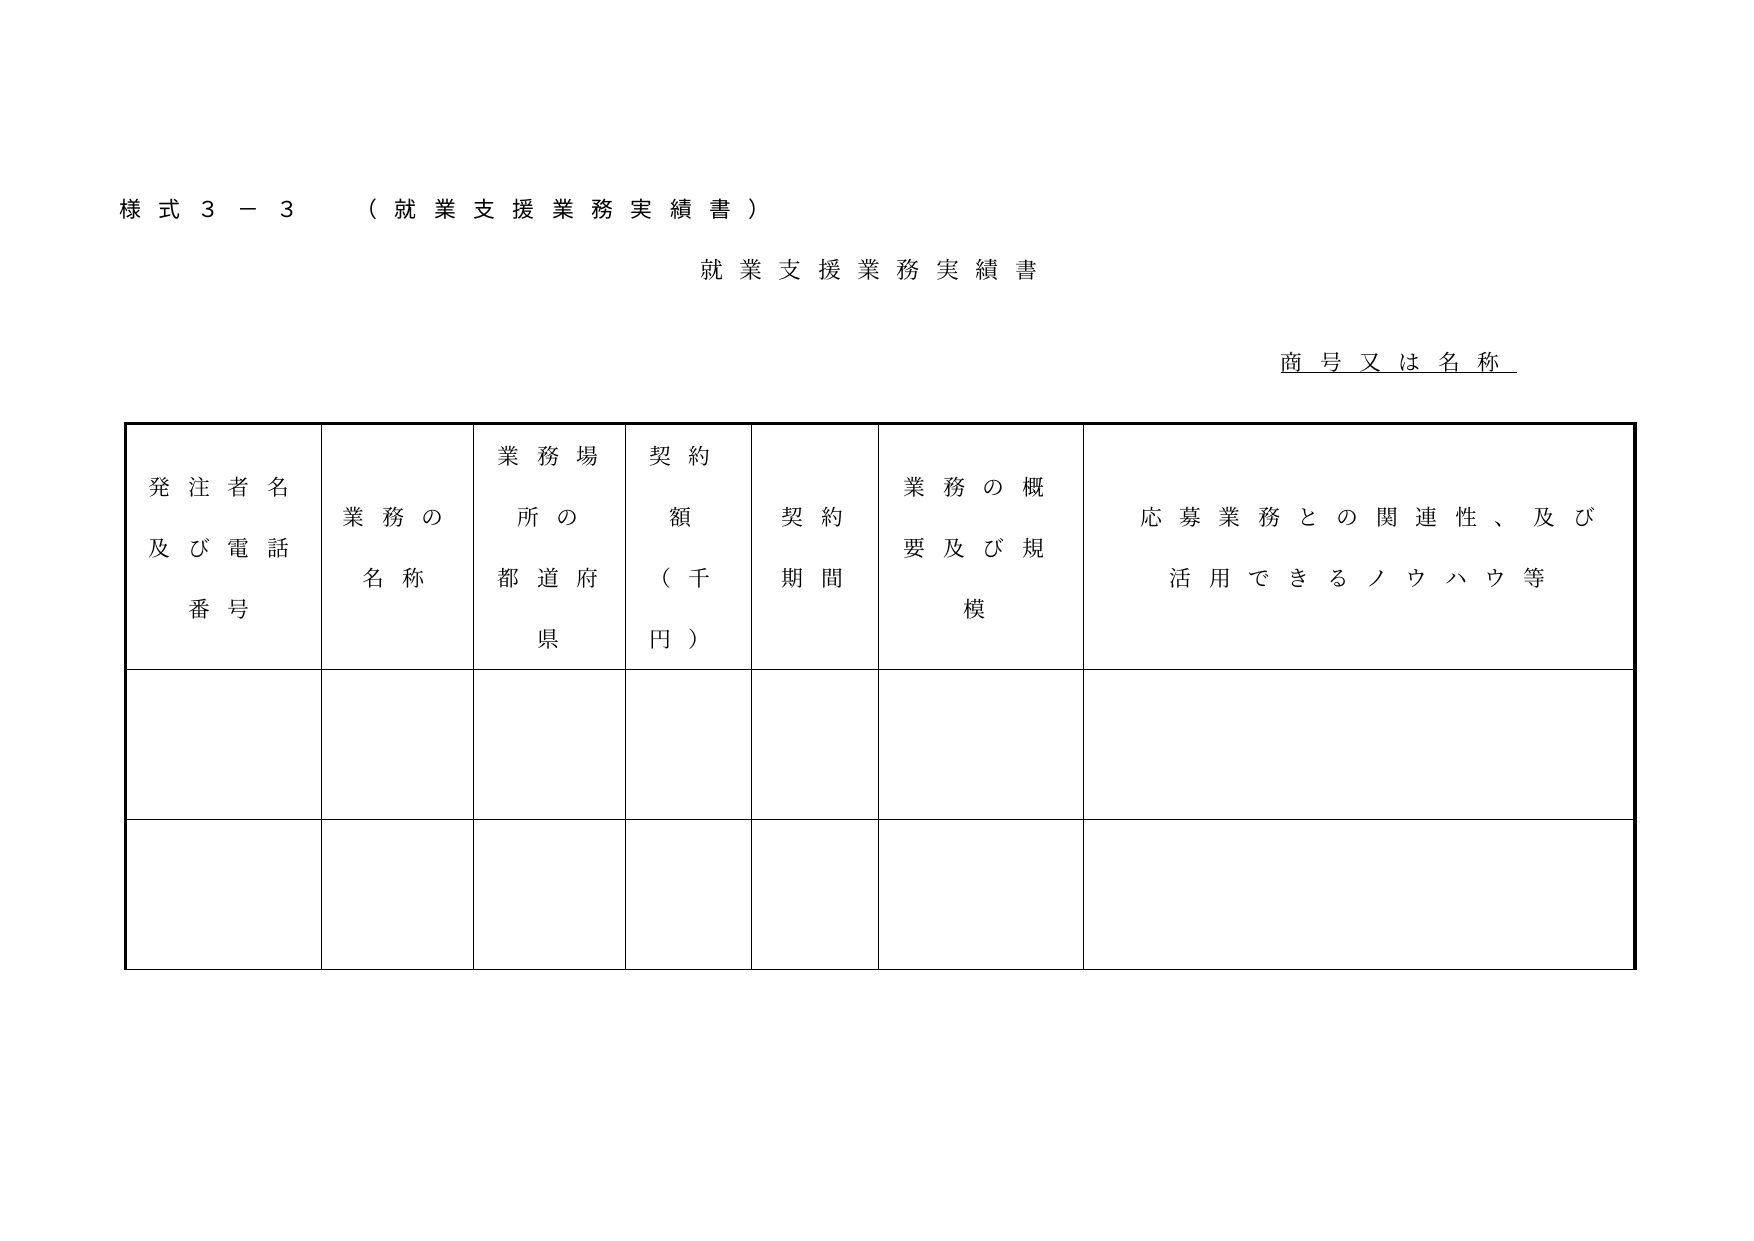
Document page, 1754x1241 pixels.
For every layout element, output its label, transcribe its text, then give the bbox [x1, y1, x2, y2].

table_header 応募業務との関連性、及び活用できるノウハウ等 [1084, 425, 1633, 669]
table_cell [879, 820, 1083, 969]
table_cell [1084, 670, 1633, 819]
table_header 契約額 （千円） [626, 425, 751, 669]
table_cell [879, 670, 1083, 819]
table_cell [626, 670, 751, 819]
text 就業支援業務実績書 [119, 238, 1635, 299]
table_cell [474, 670, 625, 819]
table_cell [626, 820, 751, 969]
text 商号又は名称 [119, 330, 1635, 391]
table_header 業務の名称 [322, 425, 473, 669]
table_header 発注者名 及び電話番号 [127, 425, 321, 669]
table_cell [322, 670, 473, 819]
table_header 業務場所の 都道府県 [474, 425, 625, 669]
table_cell [1084, 820, 1633, 969]
table_cell [752, 670, 878, 819]
table_cell [127, 670, 321, 819]
table_header 業務の概要及び規模 [879, 425, 1083, 669]
text 様式３－３ （就業支援業務実績書） [119, 177, 1635, 238]
table_cell [127, 820, 321, 969]
table_cell [752, 820, 878, 969]
table_cell [322, 820, 473, 969]
table_header 契約期間 [752, 425, 878, 669]
table_cell [474, 820, 625, 969]
